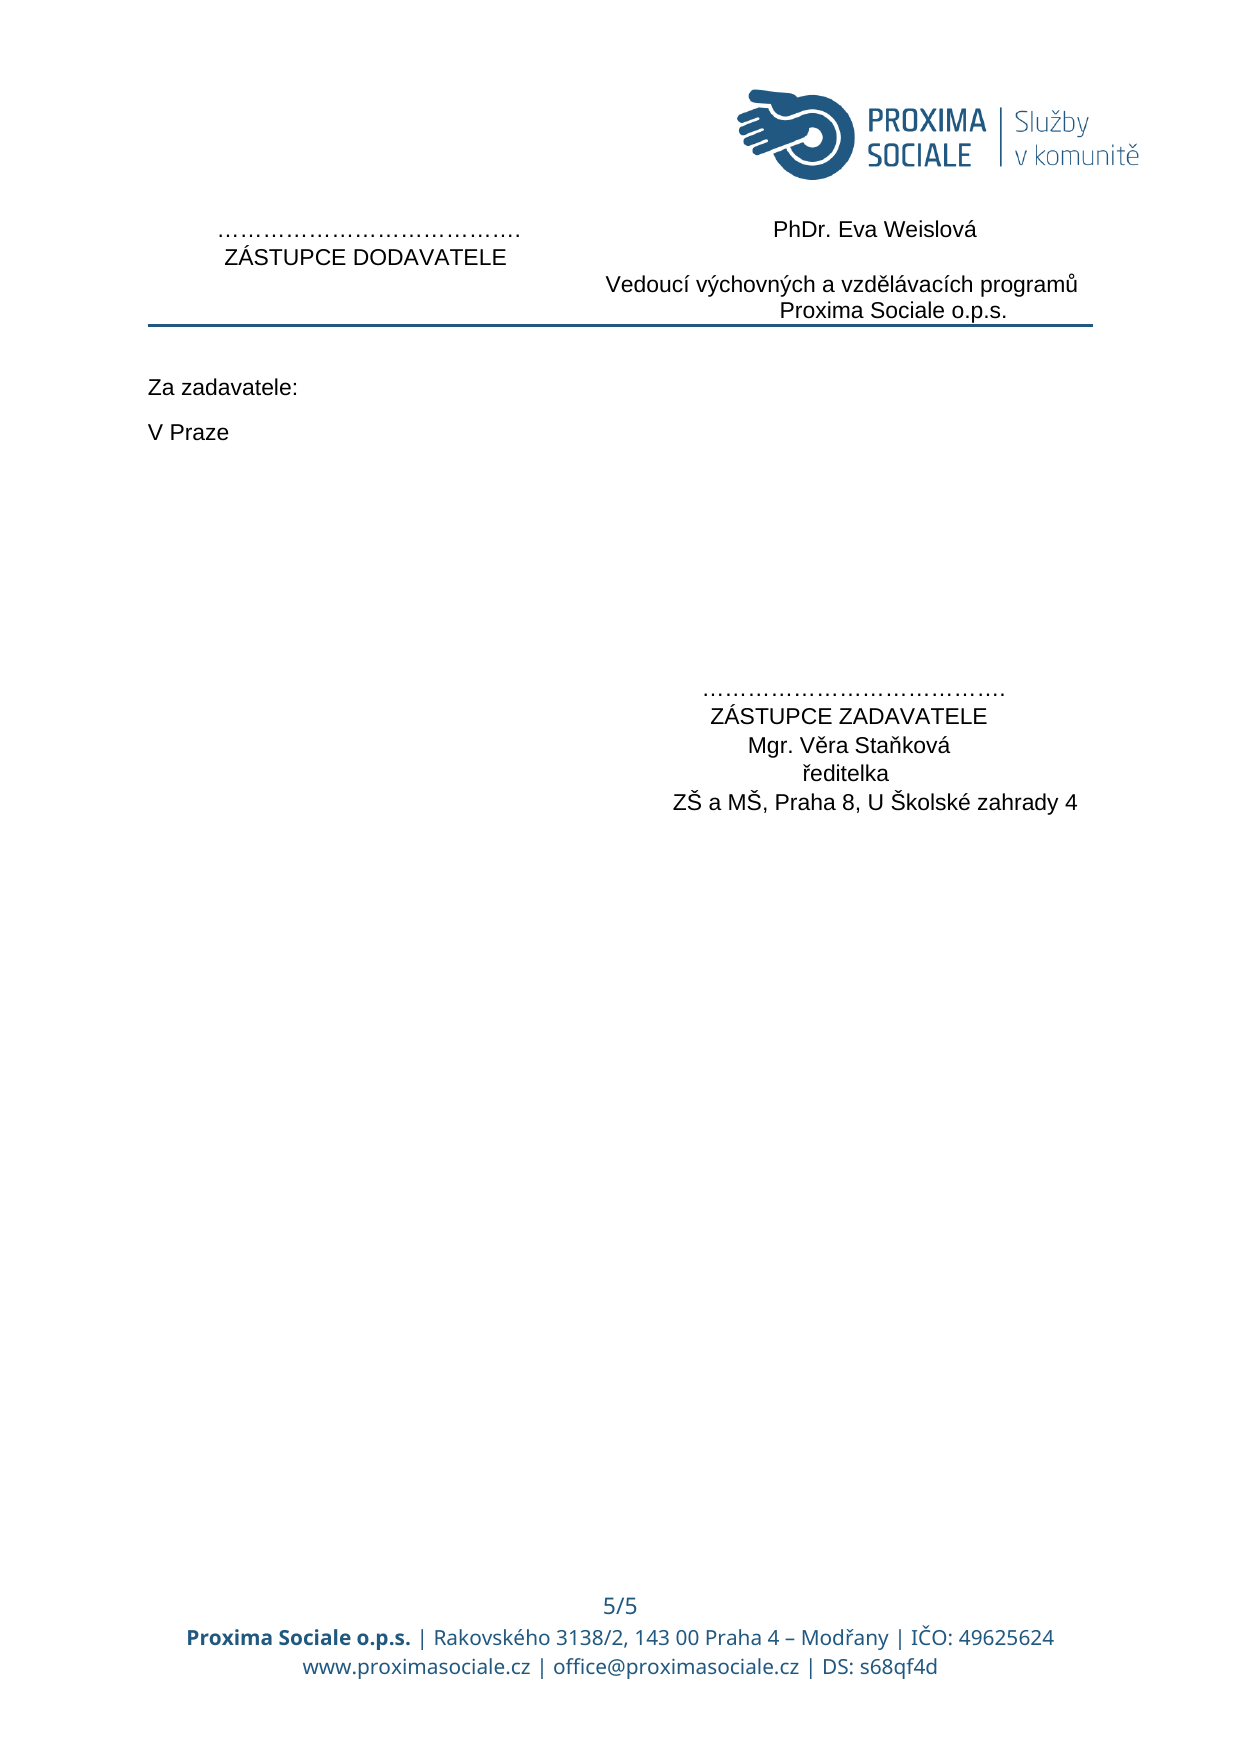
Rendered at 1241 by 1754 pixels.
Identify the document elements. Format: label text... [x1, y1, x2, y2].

text Vedoucí výchovných a vzdělávacích programů [148, 271, 1093, 297]
text Mgr. Věra Staňková [673, 732, 1093, 758]
text PhDr. Eva Weislová [657, 216, 1093, 242]
text ředitelka [448, 760, 1093, 786]
text Za zadavatele: [148, 374, 1093, 400]
text ZÁSTUPCE DODAVATELE [148, 244, 583, 271]
text …………………………………. [148, 216, 583, 242]
text Proxima Sociale o.p.s. [148, 297, 1093, 323]
picture [729, 73, 1152, 191]
text …………………………………. [148, 675, 1093, 701]
text ZŠ a MŠ, Praha 8, U Školské zahrady 4 [598, 788, 1093, 815]
text ZÁSTUPCE ZADAVATELE [148, 703, 1093, 729]
text V Praze [148, 419, 1093, 445]
